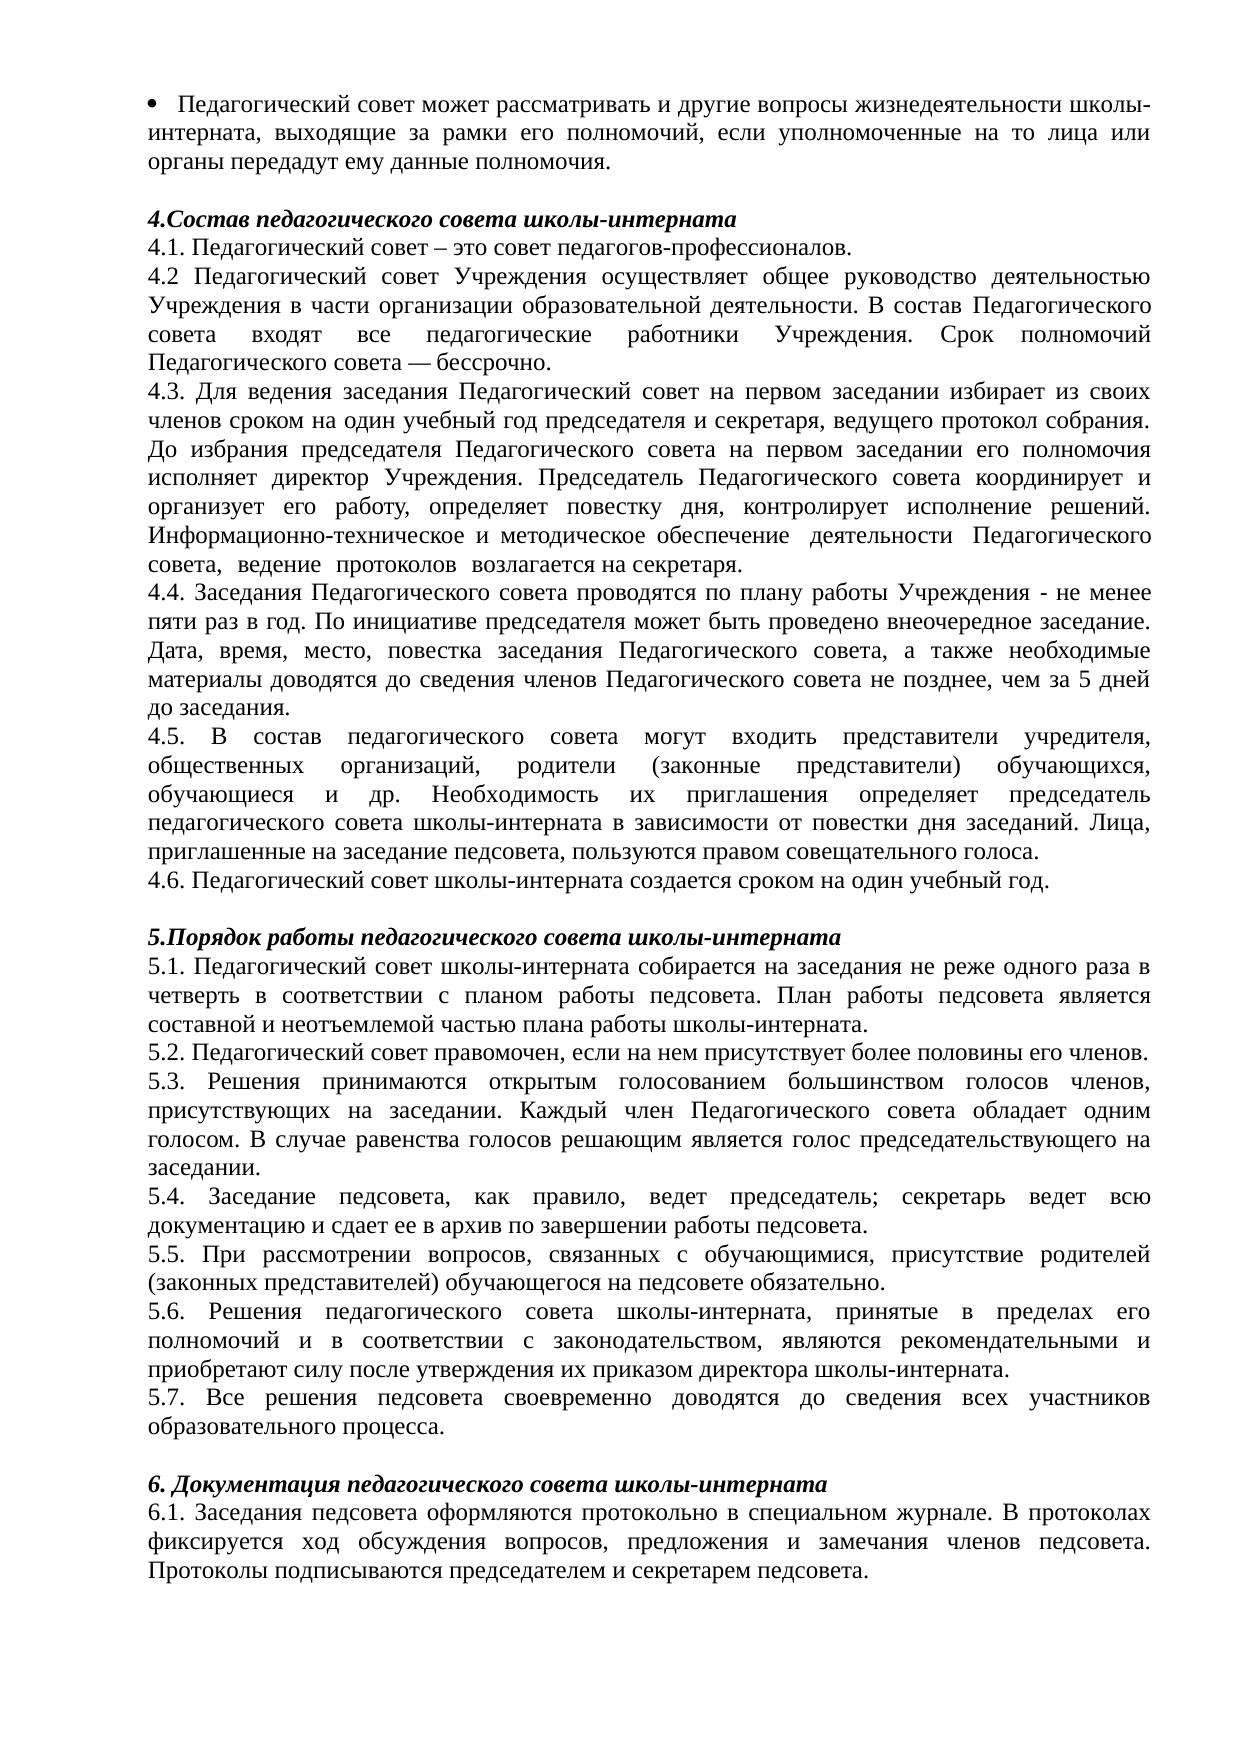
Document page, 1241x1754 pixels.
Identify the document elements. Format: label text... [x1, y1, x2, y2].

text 4.Состав педагогического совета школы-интерната [148, 204, 1152, 232]
text 5.1. Педагогический совет школы-интерната собирается на заседания не реже одного раза в четверть в соответствии с планом работы педсовета. План работы педсовета является составной и неотъемлемой частью плана работы школы-интерната. [148, 951, 1152, 1037]
text 4.2 Педагогический совет Учреждения осуществляет общее руководство деятельностью Учреждения в части организации образовательной деятельности. В состав Педагогического совета входят все педагогические работники Учреждения. Срок полномочий Педагогического совета — бессрочно. [148, 261, 1152, 376]
text 4.5. В состав педагогического совета могут входить представители учредителя, общественных организаций, родители (законные представители) обучающихся, обучающиеся и др. Необходимость их приглашения определяет председатель педагогического совета школы-интерната в зависимости от повестки дня заседаний. Лица, приглашенные на заседание педсовета, пользуются правом совещательного голоса. [148, 721, 1152, 865]
text 5.6. Решения педагогического совета школы-интерната, принятые в пределах его полномочий и в соответствии с законодательством, являются рекомендательными и приобретают силу после утверждения их приказом директора школы-интерната. [148, 1296, 1152, 1382]
text 4.3. Для ведения заседания Педагогический совет на первом заседании избирает из своих членов сроком на один учебный год председателя и секретаря, ведущего протокол собрания. До избрания председателя Педагогического совета на первом заседании его полномочия исполняет директор Учреждения. Председатель Педагогического совета координирует и организует его работу, определяет повестку дня, контролирует исполнение решений. Информационно-техническое и методическое обеспечение деятельности Педагогического совета, ведение протоколов возлагается на секретаря. [148, 376, 1152, 577]
text 5.Порядок работы педагогического совета школы-интерната [148, 922, 1152, 951]
text 5.7. Все решения педсовета своевременно доводятся до сведения всех участников образовательного процесса. [148, 1382, 1152, 1440]
text 5.2. Педагогический совет правомочен, если на нем присутствует более половины его членов. [148, 1037, 1152, 1066]
text 5.3. Решения принимаются открытым голосованием большинством голосов членов, присутствующих на заседании. Каждый член Педагогического совета обладает одним голосом. В случае равенства голосов решающим является голос председательствующего на заседании. [148, 1066, 1152, 1181]
text 6.1. Заседания педсовета оформляются протокольно в специальном журнале. В протоколах фиксируется ход обсуждения вопросов, предложения и замечания членов педсовета. Протоколы подписываются председателем и секретарем педсовета. [148, 1497, 1152, 1584]
text 4.1. Педагогический совет – это совет педагогов-профессионалов. [148, 232, 1152, 261]
text 6. Документация педагогического совета школы-интерната [148, 1469, 1152, 1497]
text 4.4. Заседания Педагогического совета проводятся по плану работы Учреждения - не менее пяти раз в год. По инициативе председателя может быть проведено внеочередное заседание. Дата, время, место, повестка заседания Педагогического совета, а также необходимые материалы доводятся до сведения членов Педагогического совета не позднее, чем за 5 дней до заседания. [148, 577, 1152, 721]
text 5.4. Заседание педсовета, как правило, ведет председатель; секретарь ведет всю документацию и сдает ее в архив по завершении работы педсовета. [148, 1181, 1152, 1239]
list Педагогический совет может рассматривать и другие вопросы жизнедеятельности школы-интерната, выходящие за рамки его полномочий, если уполномоченные на то лица или органы передадут ему данные полномочия. [148, 89, 1152, 175]
text 4.6. Педагогический совет школы-интерната создается сроком на один учебный год. [148, 865, 1152, 894]
text 5.5. При рассмотрении вопросов, связанных с обучающимися, присутствие родителей (законных представителей) обучающегося на педсовете обязательно. [148, 1239, 1152, 1296]
